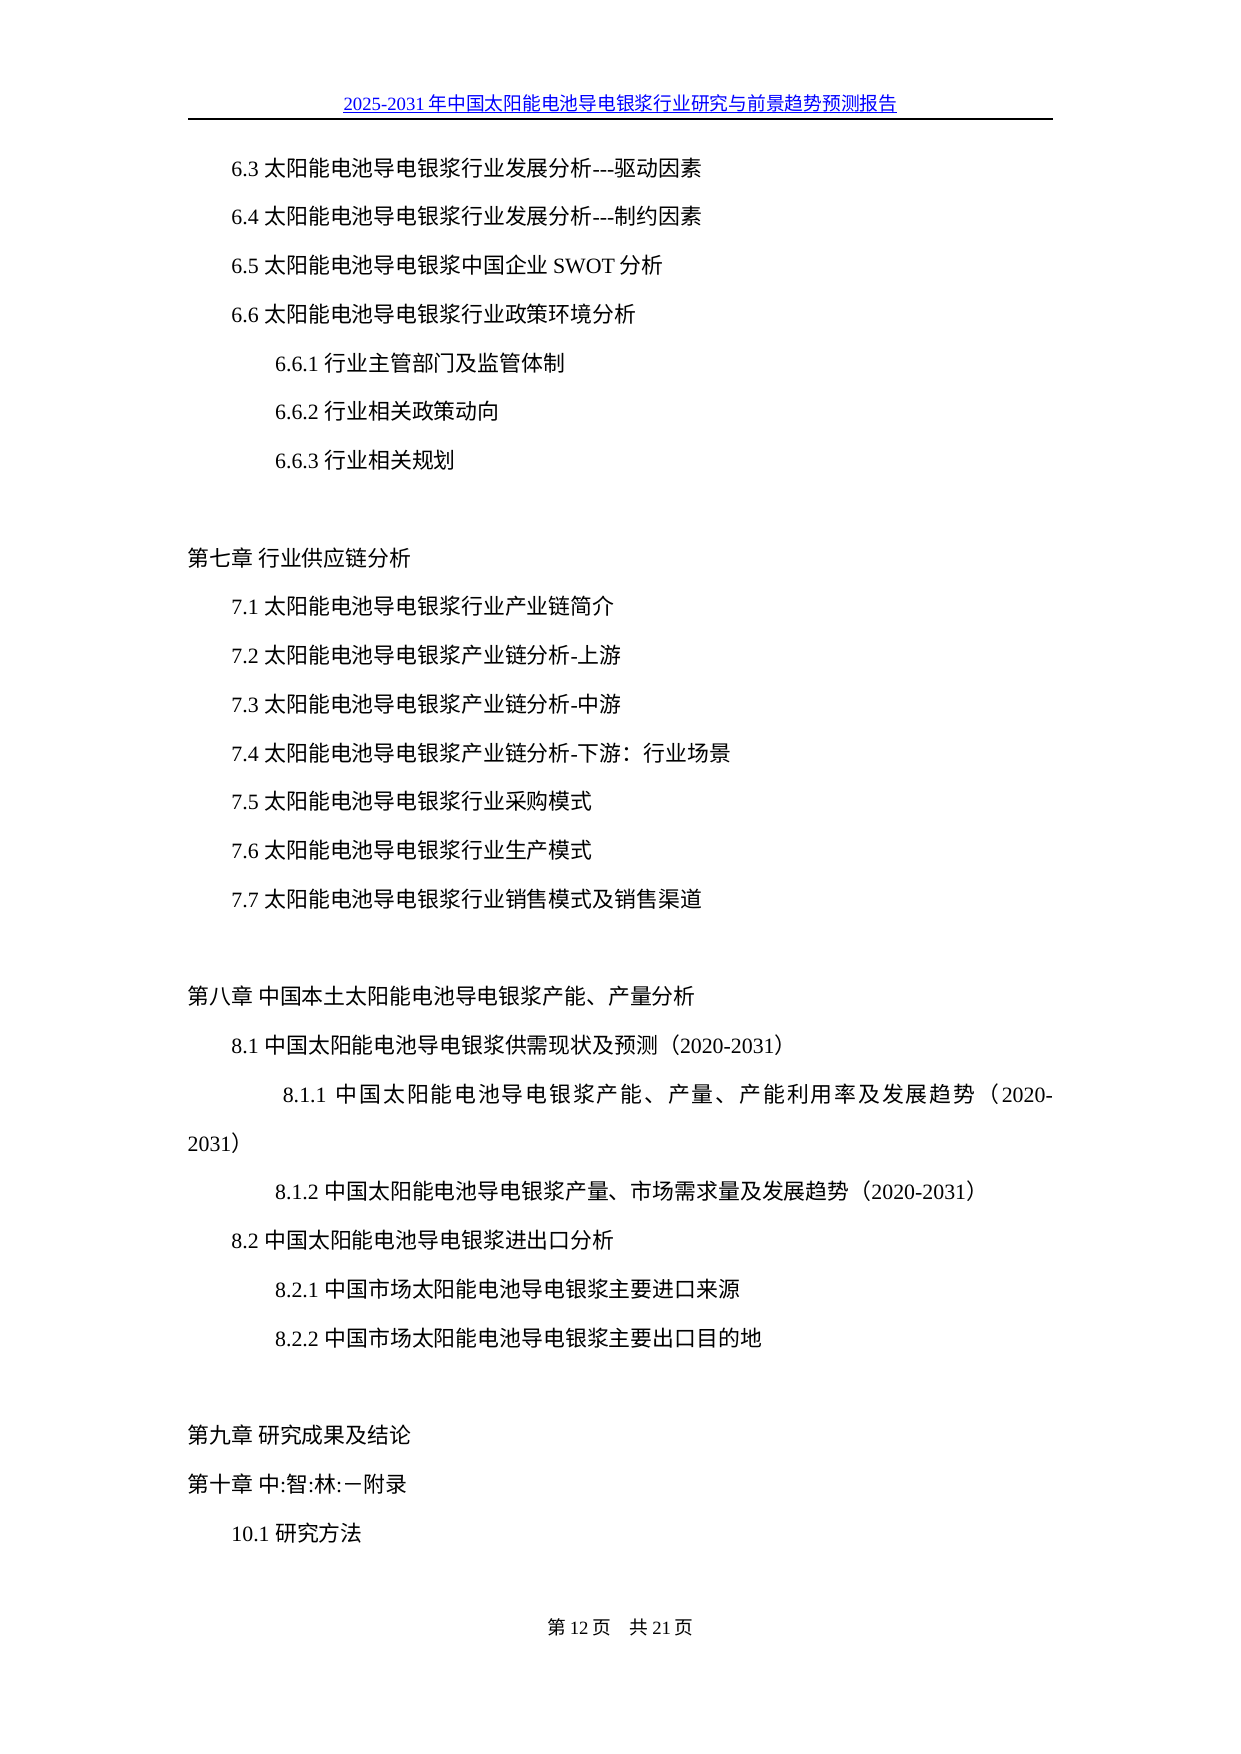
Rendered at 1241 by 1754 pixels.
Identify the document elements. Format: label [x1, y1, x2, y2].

text [187, 150, 1053, 1548]
